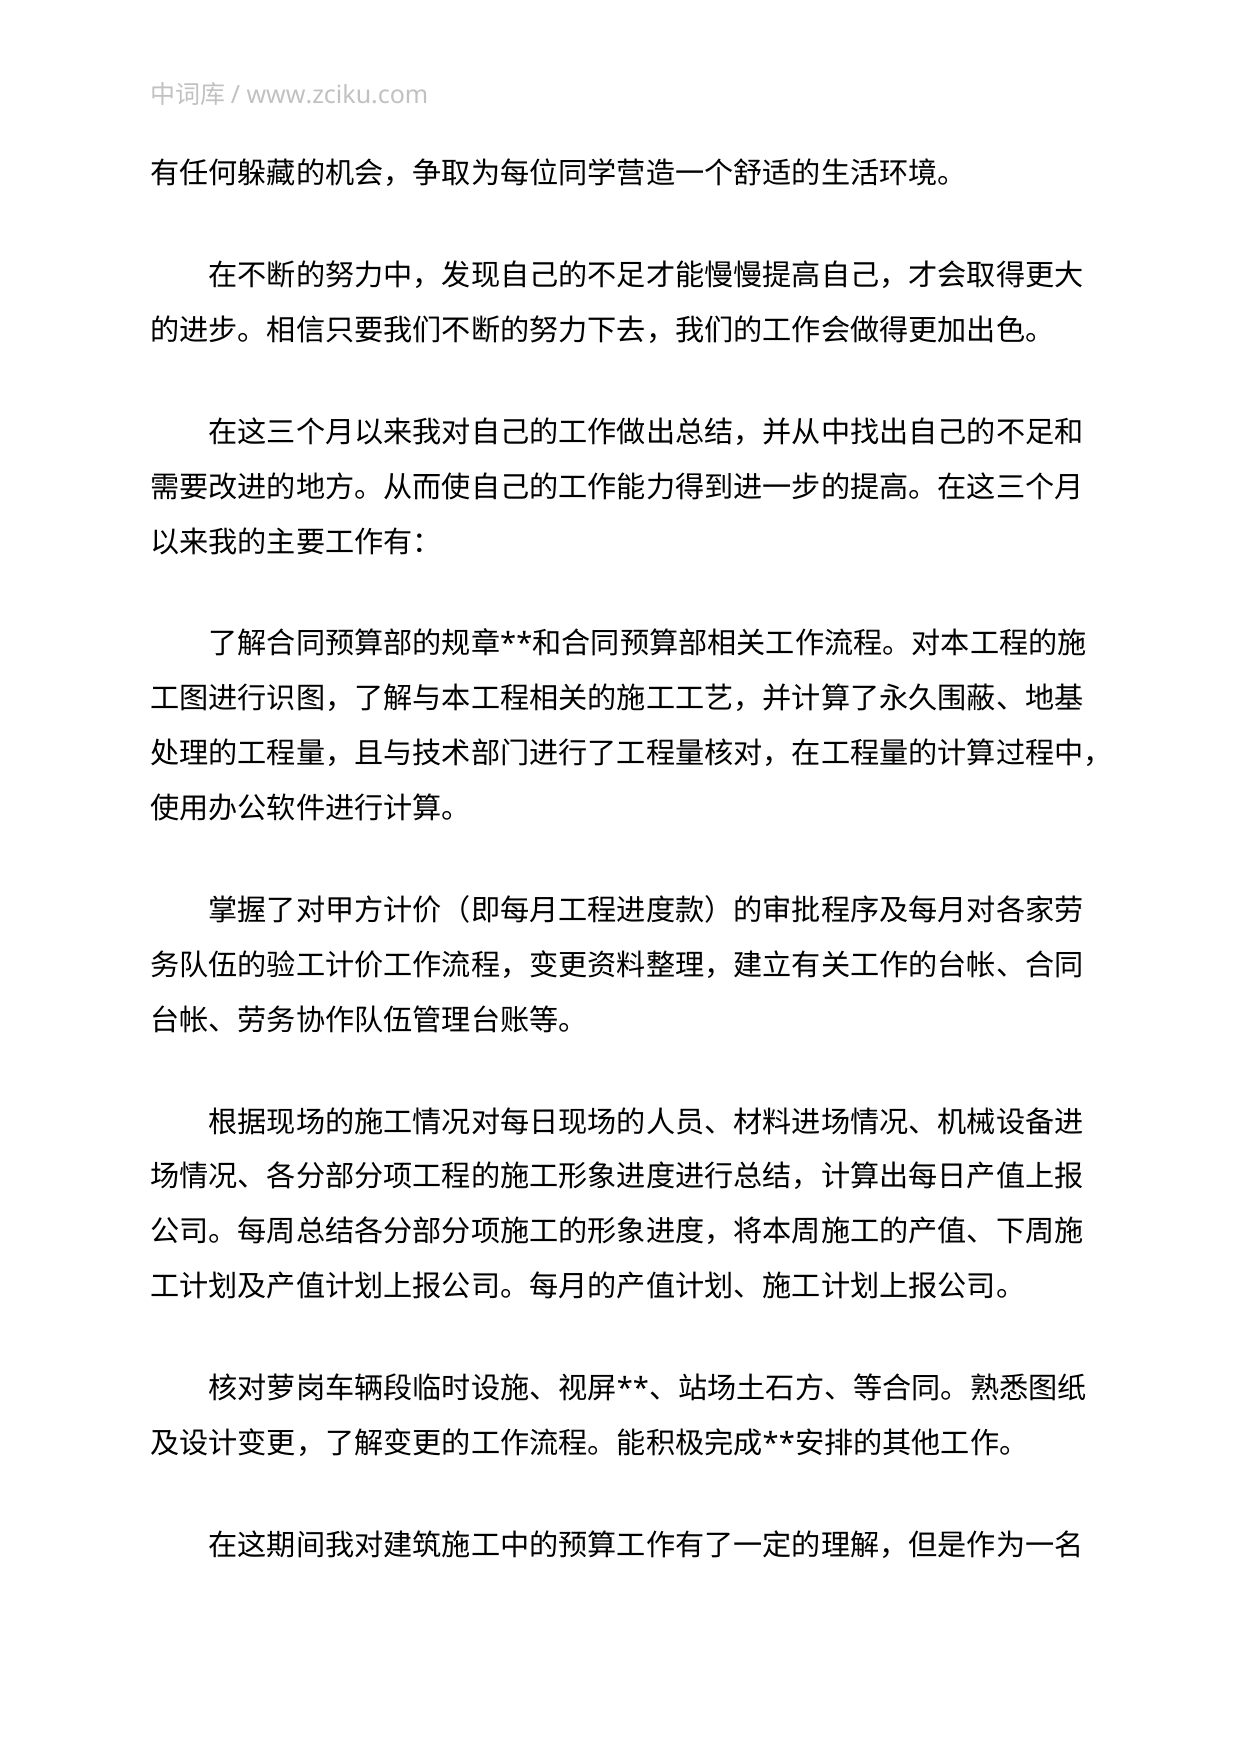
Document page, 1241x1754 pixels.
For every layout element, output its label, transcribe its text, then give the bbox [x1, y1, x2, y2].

text 在不断的努力中，发现自己的不足才能慢慢提高自己，才会取得更大的进步。相信只要我们不断的努力下去，我们的工作会做得更加出色。 [150, 252, 1090, 349]
text 在这三个月以来我对自己的工作做出总结，并从中找出自己的不足和需要改进的地方。从而使自己的工作能力得到进一步的提高。在这三个月以来我的主要工作有： [150, 408, 1090, 561]
text 核对萝岗车辆段临时设施、视屏**、站场土石方、等合同。熟悉图纸及设计变更，了解变更的工作流程。能积极完成**安排的其他工作。 [150, 1364, 1090, 1462]
text 掌握了对甲方计价（即每月工程进度款）的审批程序及每月对各家劳务队伍的验工计价工作流程，变更资料整理，建立有关工作的台帐、合同台帐、劳务协作队伍管理台账等。 [150, 887, 1090, 1039]
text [150, 1522, 1090, 1564]
text 了解合同预算部的规章**和合同预算部相关工作流程。对本工程的施工图进行识图，了解与本工程相关的施工工艺，并计算了永久围蔽、地基处理的工程量，且与技术部门进行了工程量核对，在工程量的计算过程中，使用办公软件进行计算。 [150, 620, 1090, 827]
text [150, 150, 1090, 192]
text 根据现场的施工情况对每日现场的人员、材料进场情况、机械设备进场情况、各分部分项工程的施工形象进度进行总结，计算出每日产值上报公司。每周总结各分部分项施工的形象进度，将本周施工的产值、下周施工计划及产值计划上报公司。每月的产值计划、施工计划上报公司。 [150, 1098, 1090, 1305]
